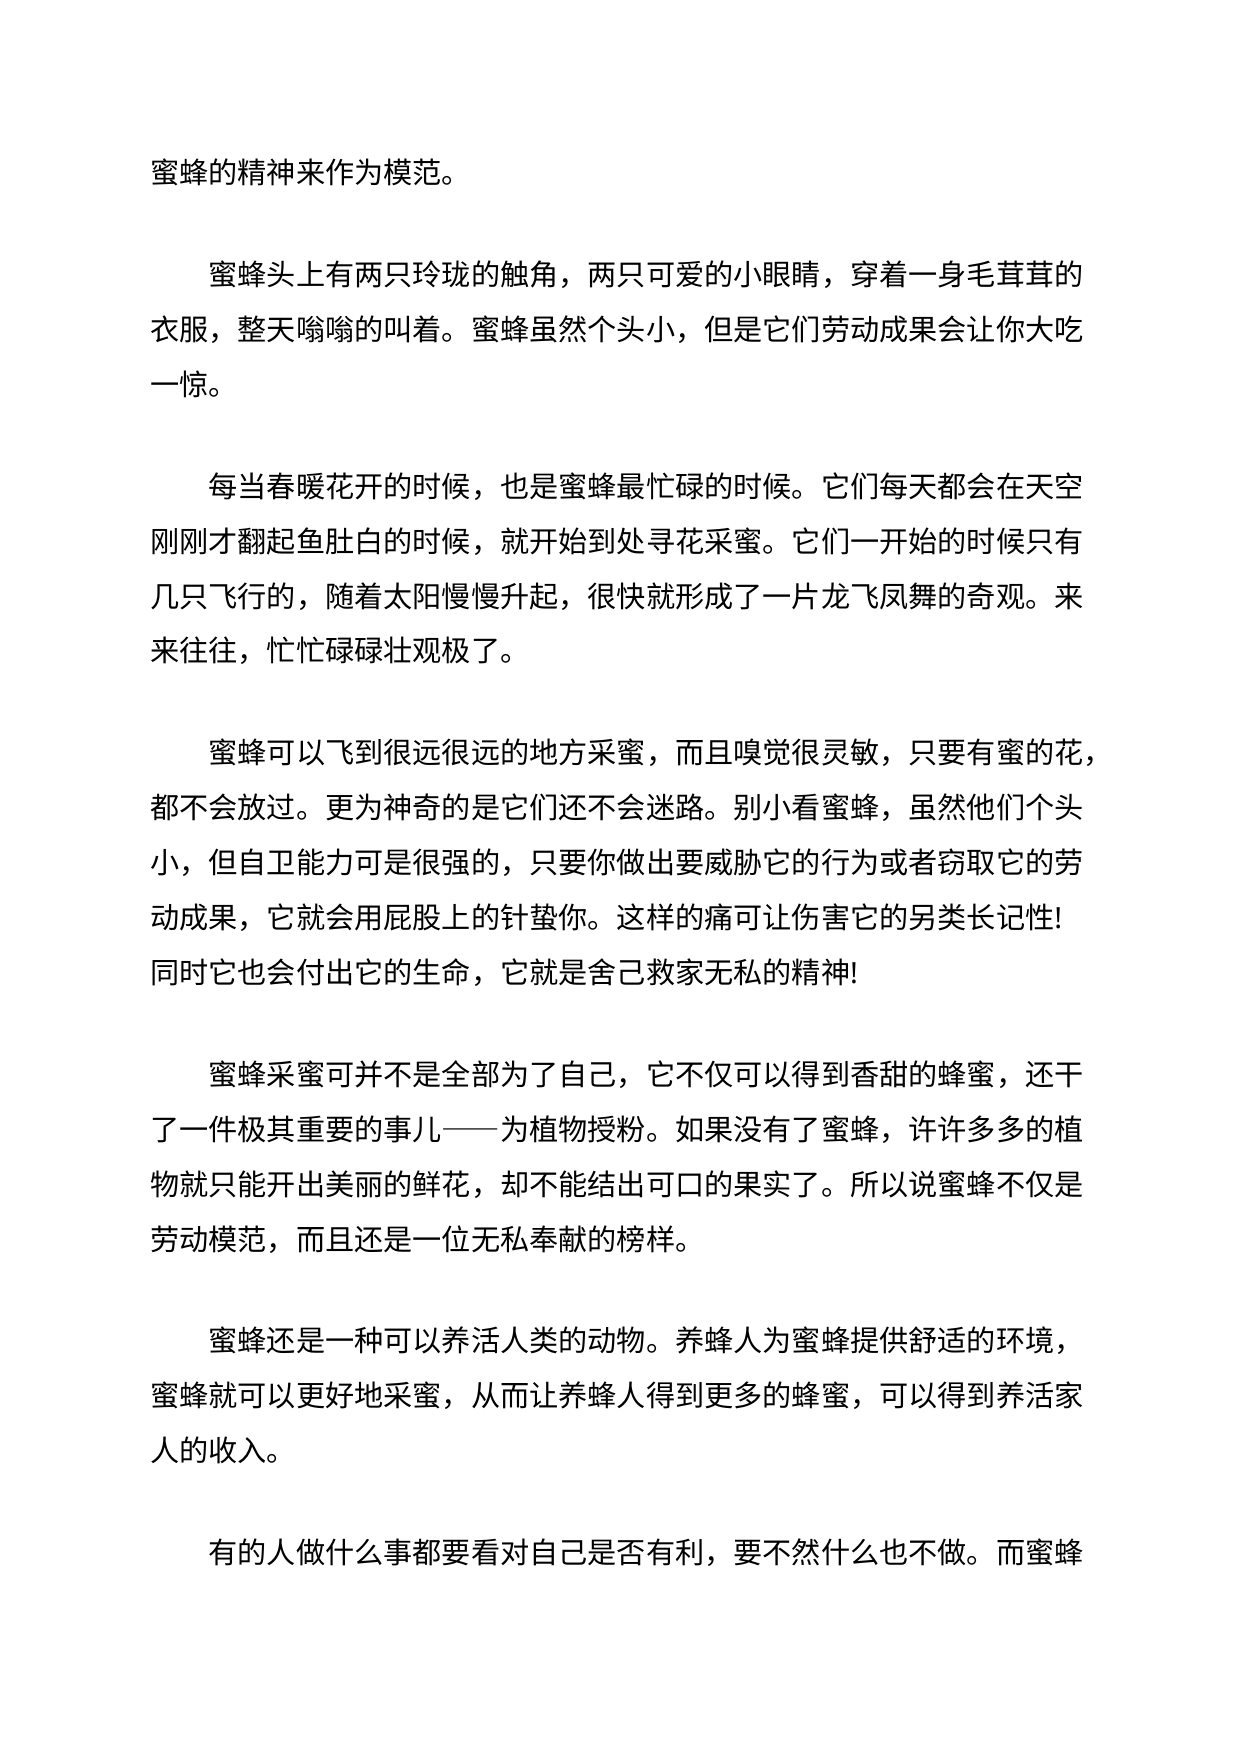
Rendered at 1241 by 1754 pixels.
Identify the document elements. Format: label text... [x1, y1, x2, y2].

text 每当春暖花开的时候，也是蜜蜂最忙碌的时候。它们每天都会在天空刚刚才翻起鱼肚白的时候，就开始到处寻花采蜜。它们一开始的时候只有几只飞行的，随着太阳慢慢升起，很快就形成了一片龙飞凤舞的奇观。来来往往，忙忙碌碌壮观极了。 [150, 463, 1090, 670]
text 蜜蜂还是一种可以养活人类的动物。养蜂人为蜜蜂提供舒适的环境，蜜蜂就可以更好地采蜜，从而让养蜂人得到更多的蜂蜜，可以得到养活家人的收入。 [150, 1318, 1090, 1470]
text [150, 150, 1090, 192]
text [150, 1529, 1090, 1572]
text 蜜蜂采蜜可并不是全部为了自己，它不仅可以得到香甜的蜂蜜，还干了一件极其重要的事儿——为植物授粉。如果没有了蜜蜂，许许多多的植物就只能开出美丽的鲜花，却不能结出可口的果实了。所以说蜜蜂不仅是劳动模范，而且还是一位无私奉献的榜样。 [150, 1051, 1090, 1258]
text 蜜蜂可以飞到很远很远的地方采蜜，而且嗅觉很灵敏，只要有蜜的花，都不会放过。更为神奇的是它们还不会迷路。别小看蜜蜂，虽然他们个头小，但自卫能力可是很强的，只要你做出要威胁它的行为或者窃取它的劳动成果，它就会用屁股上的针蛰你。这样的痛可让伤害它的另类长记性!同时它也会付出它的生命，它就是舍己救家无私的精神! [150, 730, 1090, 992]
text 蜜蜂头上有两只玲珑的触角，两只可爱的小眼睛，穿着一身毛茸茸的衣服，整天嗡嗡的叫着。蜜蜂虽然个头小，但是它们劳动成果会让你大吃一惊。 [150, 252, 1090, 404]
